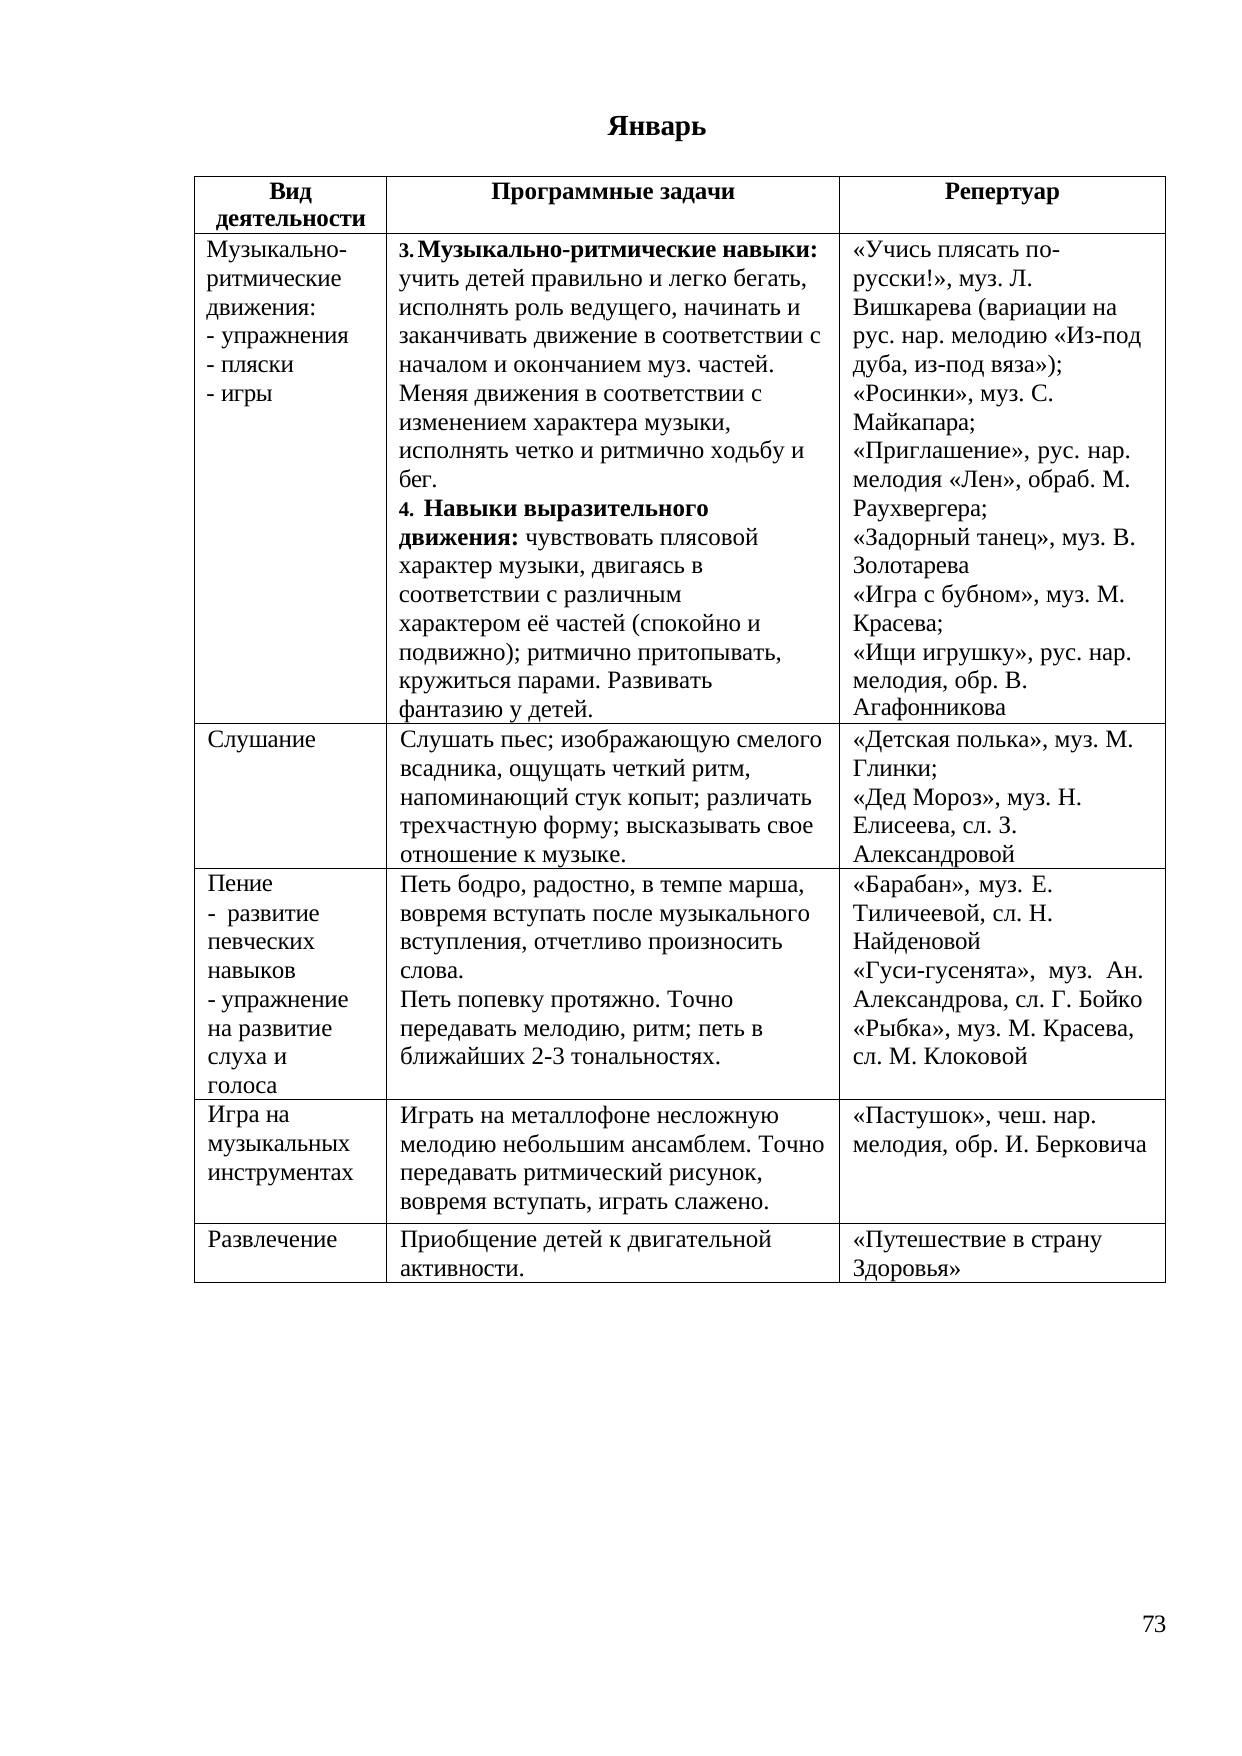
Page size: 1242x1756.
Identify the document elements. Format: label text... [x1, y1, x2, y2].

table_cell Музыкально-ритмические навыки: учить детей правильно и легко бегать, исполнять роль ведущего, начинать и заканчивать движение в соответствии с началом и окончанием муз. частей. Меняя движения в соответствии с изменением характера музыки, исполнять четко и ритмично ходьбу и бег. Навыки выразительного движения: чувствовать плясовой характер музыки, двигаясь в соответствии с различным характером её частей (спокойно и подвижно); ритмично притопывать, кружиться парами. Развивать фантазию у детей. [387, 234, 839, 723]
table_cell Играть на металлофоне несложную мелодию небольшим ансамблем. Точно передавать ритмический рисунок, вовремя вступать, играть слажено. [387, 1100, 839, 1223]
table_cell Приобщение детей к двигательной активности. [387, 1224, 839, 1282]
table_header Вид деятельности [195, 177, 386, 233]
table_cell «Путешествие в страну Здоровья» [840, 1224, 1165, 1282]
table_cell Игра на музыкальных инструментах [195, 1100, 386, 1223]
table_cell «Учись плясать по- русски!», муз. Л. Вишкарева (вариации на рус. нар. мелодию «Из-под дуба, из-под вяза»); «Росинки», муз. С. Майкапара; «Приглашение», рус. нар. мелодия «Лен», обраб. М. Раухвергера; «Задорный танец», муз. В. Золотарева «Игра с бубном», муз. М. Красева; «Ищи игрушку», рус. нар. мелодия, обр. В. Агафонникова [840, 234, 1165, 723]
table_cell Слушать пьес; изображающую смелого всадника, ощущать четкий ритм, напоминающий стук копыт; различать трехчастную форму; высказывать свое отношение к музыке. [387, 724, 839, 868]
table_cell Пение развитие певческих навыков упражнение на развитие слуха и голоса [195, 869, 386, 1099]
table_cell Петь бодро, радостно, в темпе марша, вовремя вступать после музыкального вступления, отчетливо произносить слова. Петь попевку протяжно. Точно передавать мелодию, ритм; петь в ближайших 2-3 тональностях. [387, 869, 839, 1099]
table_header Программные задачи [387, 177, 839, 233]
table_cell «Пастушок», чеш. нар. мелодия, обр. И. Берковича [840, 1100, 1165, 1223]
table_cell «Барабан», муз. Е. Тиличеевой, сл. Н. Найденовой «Гуси-гусенята», муз. Ан. Александрова, сл. Г. Бойко «Рыбка», муз. М. Красева, сл. М. Клоковой [840, 869, 1165, 1099]
table_cell Музыкально- ритмические движения: упражнения пляски игры [195, 234, 386, 723]
table_cell «Детская полька», муз. М. Глинки; «Дед Мороз», муз. Н. Елисеева, сл. З. Александровой [840, 724, 1165, 868]
table_cell Слушание [195, 724, 386, 868]
text Январь [303, 108, 1011, 142]
table_cell Развлечение [195, 1224, 386, 1282]
table_header Репертуар [840, 177, 1165, 233]
